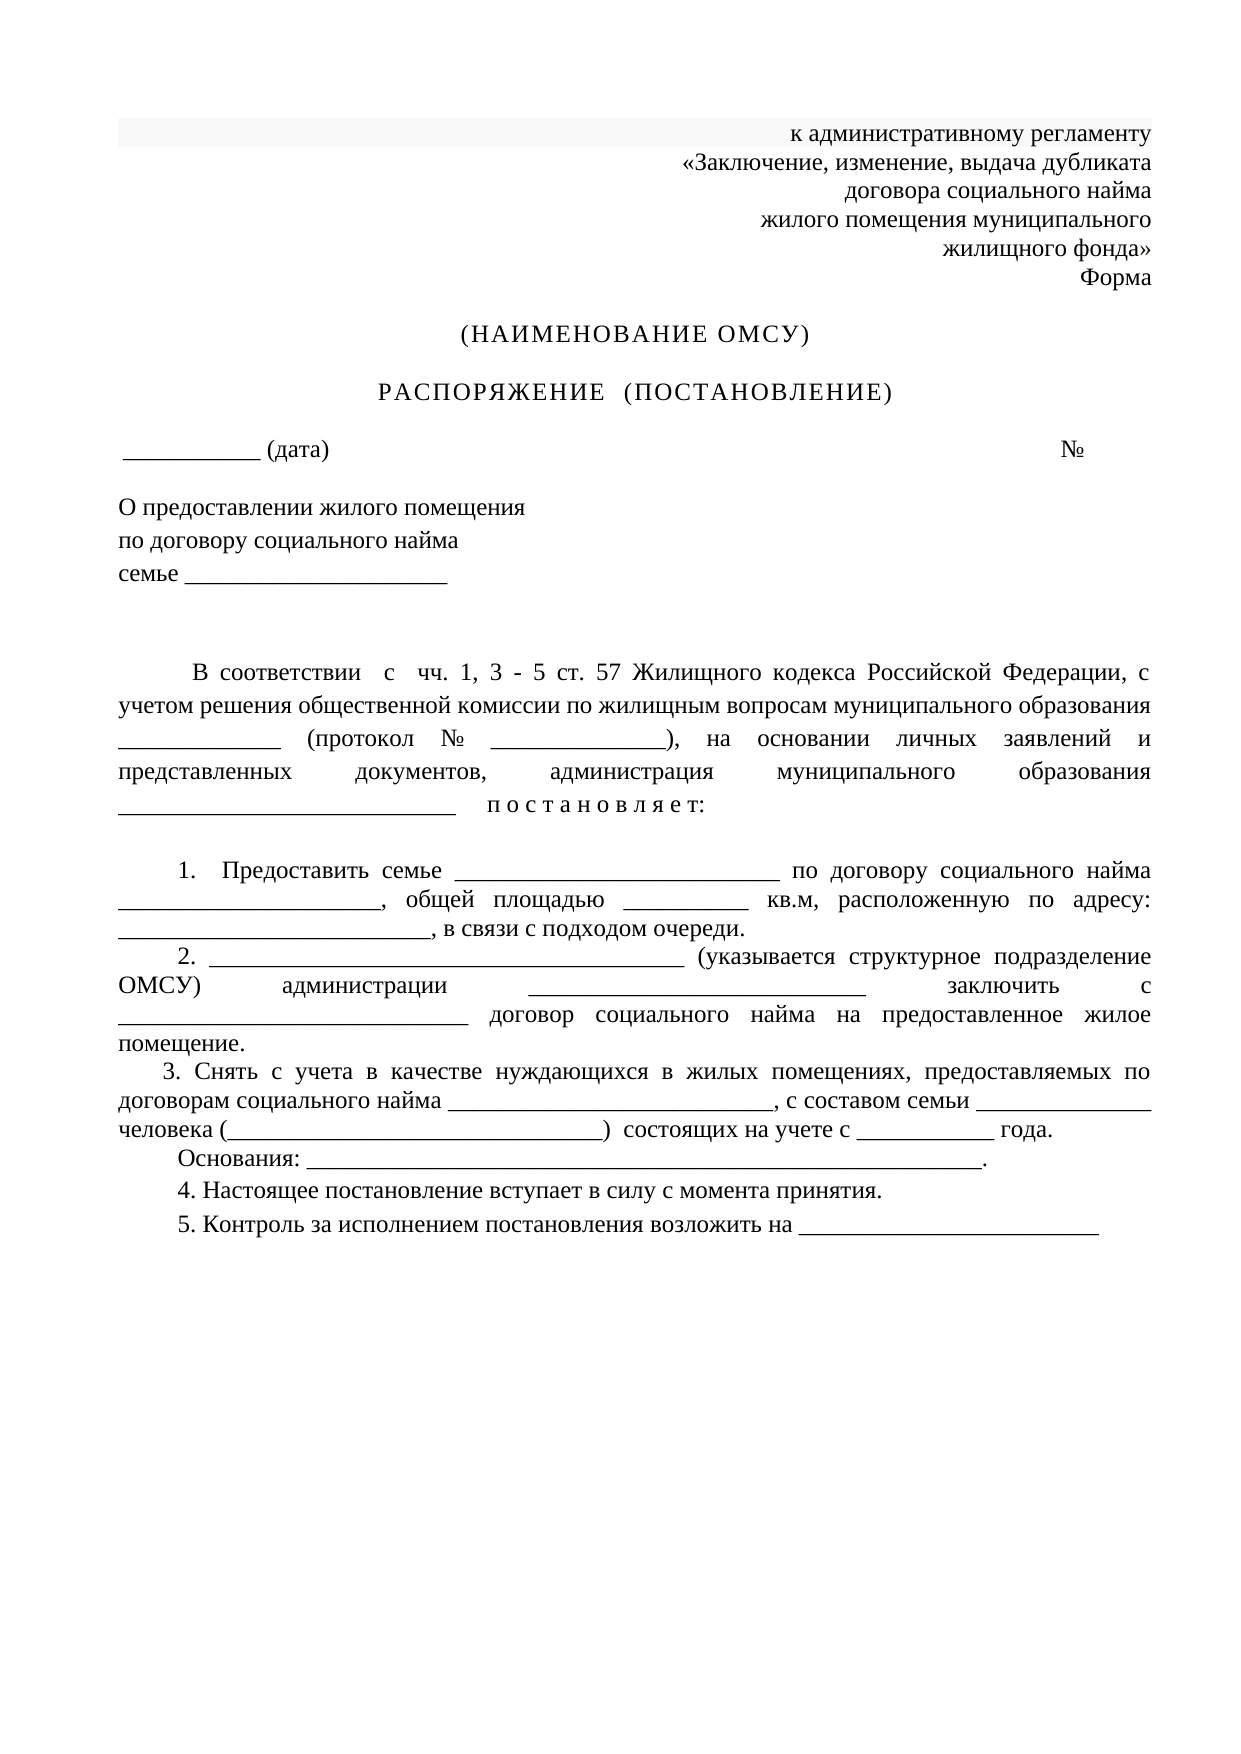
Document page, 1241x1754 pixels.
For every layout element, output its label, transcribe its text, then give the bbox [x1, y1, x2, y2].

text Основания: ______________________________________________________. [118, 1143, 1152, 1171]
text 3. Снять с учета в качестве нуждающихся в жилых помещениях, предоставляемых по договорам социального найма __________________________, с составом семьи ______________ человека (______________________________) состоящих на учете с ___________ года. [118, 1056, 1152, 1143]
text О предоставлении жилого помещения [118, 492, 1152, 521]
text 2. ______________________________________ (указывается структурное подразделение ОМСУ) администрации ___________________________ заключить с ____________________________ договор социального найма на предоставленное жилое помещение. [118, 941, 1152, 1056]
text жилого помещения муниципального [118, 204, 1152, 233]
text Форма [118, 262, 1152, 291]
text 4. Настоящее постановление вступает в силу с момента принятия. [118, 1176, 1152, 1204]
text к административному регламенту [118, 118, 1152, 147]
text 5. Контроль за исполнением постановления возложить на ________________________ [118, 1209, 1152, 1237]
text договора социального найма [118, 176, 1152, 204]
text «Заключение, изменение, выдача дубликата [118, 147, 1152, 176]
text по договору социального найма [118, 525, 1152, 554]
list Предоставить семье __________________________ по договору социального найма _____________________, общей площадью __________ кв.м, расположенную по адресу: _________________________, в связи с подходом очереди. [118, 855, 1152, 941]
text (наименование ОМСУ) [118, 319, 1152, 348]
text жилищного фонда» [118, 233, 1152, 262]
text семье _____________________ [118, 558, 1152, 587]
text РАСПОРЯЖЕНИЕ (постановление) [118, 377, 1152, 406]
text ___________ (дата) № [118, 434, 1152, 463]
text В соответствии с чч. 1, 3 - 5 ст. 57 Жилищного кодекса Российской Федерации, с учетом решения общественной комиссии по жилищным вопросам муниципального образования _____________ (протокол № ______________), на основании личных заявлений и представленных документов, администрация муниципального образования ___________________________ п о с т а н о в л я е т: [118, 657, 1152, 818]
